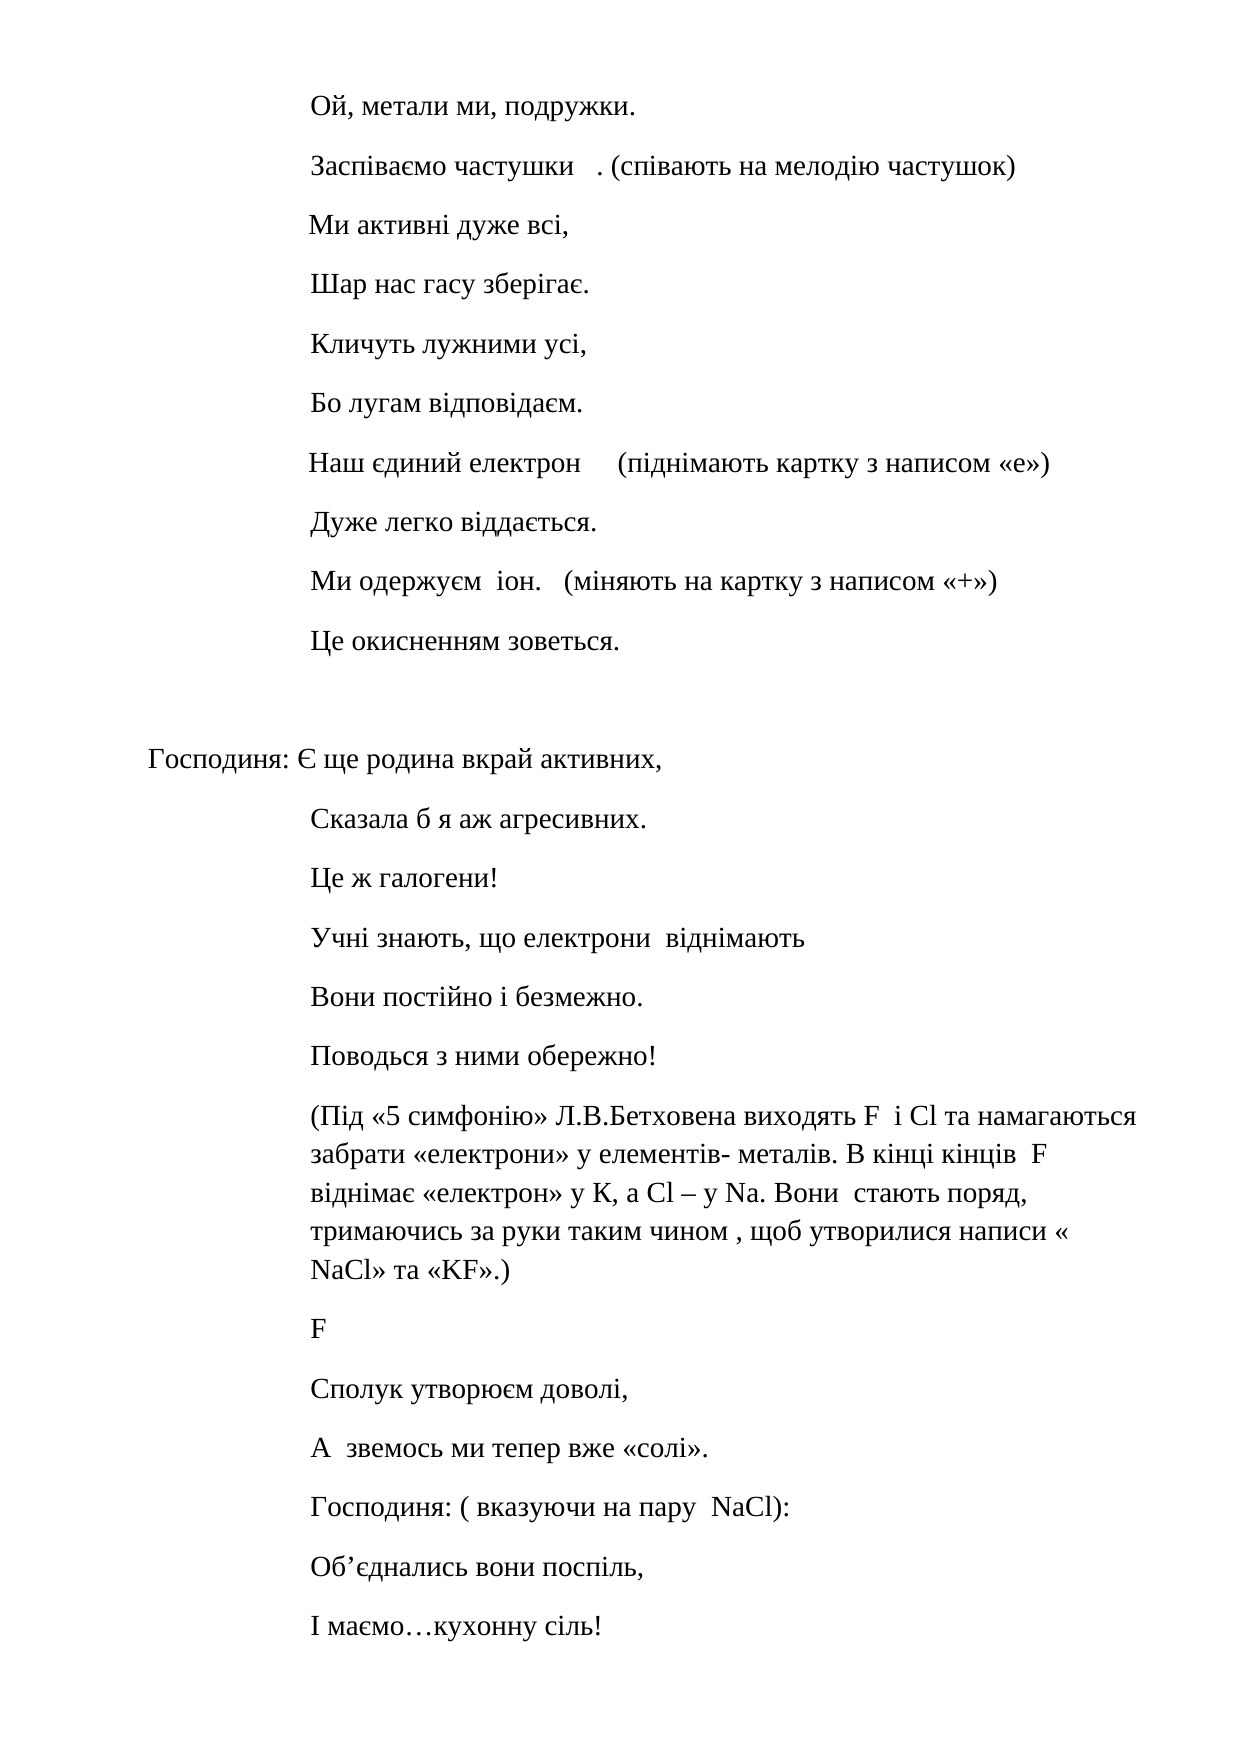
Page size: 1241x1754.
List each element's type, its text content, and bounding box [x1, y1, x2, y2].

text Ой, метали ми, подружки. [310, 88, 1152, 122]
text Поводься з ними обережно! [310, 1038, 1152, 1072]
text Господиня: ( вказуючи на пару NaCl): [310, 1489, 1152, 1523]
text Вони постійно і безмежно. [310, 979, 1152, 1013]
text Ми активні дуже всі, [148, 207, 1152, 241]
text Бо лугам відповідаєм. [310, 385, 1152, 419]
text А звемось ми тепер вже «солі». [310, 1430, 1152, 1464]
text Дуже легко віддається. [310, 504, 1152, 538]
text Кличуть лужними усі, [310, 326, 1152, 359]
text F [310, 1311, 1152, 1345]
text Сполук утворюєм доволі, [310, 1371, 1152, 1404]
text Об’єднались вони поспіль, [310, 1549, 1152, 1582]
text (Під «5 симфонію» Л.В.Бетховена виходять F і Cl та намагаються забрати «електрони» у елементів- металів. В кінці кінців F віднімає «електрон» у К, а Cl – у Nа. Вони стають поряд, тримаючись за руки таким чином , щоб утворилися написи « NaCl» та «KF».) [310, 1098, 1152, 1286]
text Це ж галогени! [310, 860, 1152, 894]
text Наш єдиний електрон (піднімають картку з написом «е») [148, 445, 1152, 478]
text Учні знають, що електрони віднімають [310, 920, 1152, 953]
text І маємо…кухонну сіль! [310, 1608, 1152, 1642]
text Сказала б я аж агресивних. [310, 801, 1152, 834]
text Заспіваємо частушки . (співають на мелодію частушок) [310, 148, 1152, 181]
text Господиня: Є ще родина вкрай активних, [148, 742, 1152, 775]
text Шар нас гасу зберігає. [310, 267, 1152, 300]
text Це окисненням зоветься. [310, 623, 1152, 656]
text Ми одержуєм іон. (міняють на картку з написом «+») [310, 563, 1152, 597]
